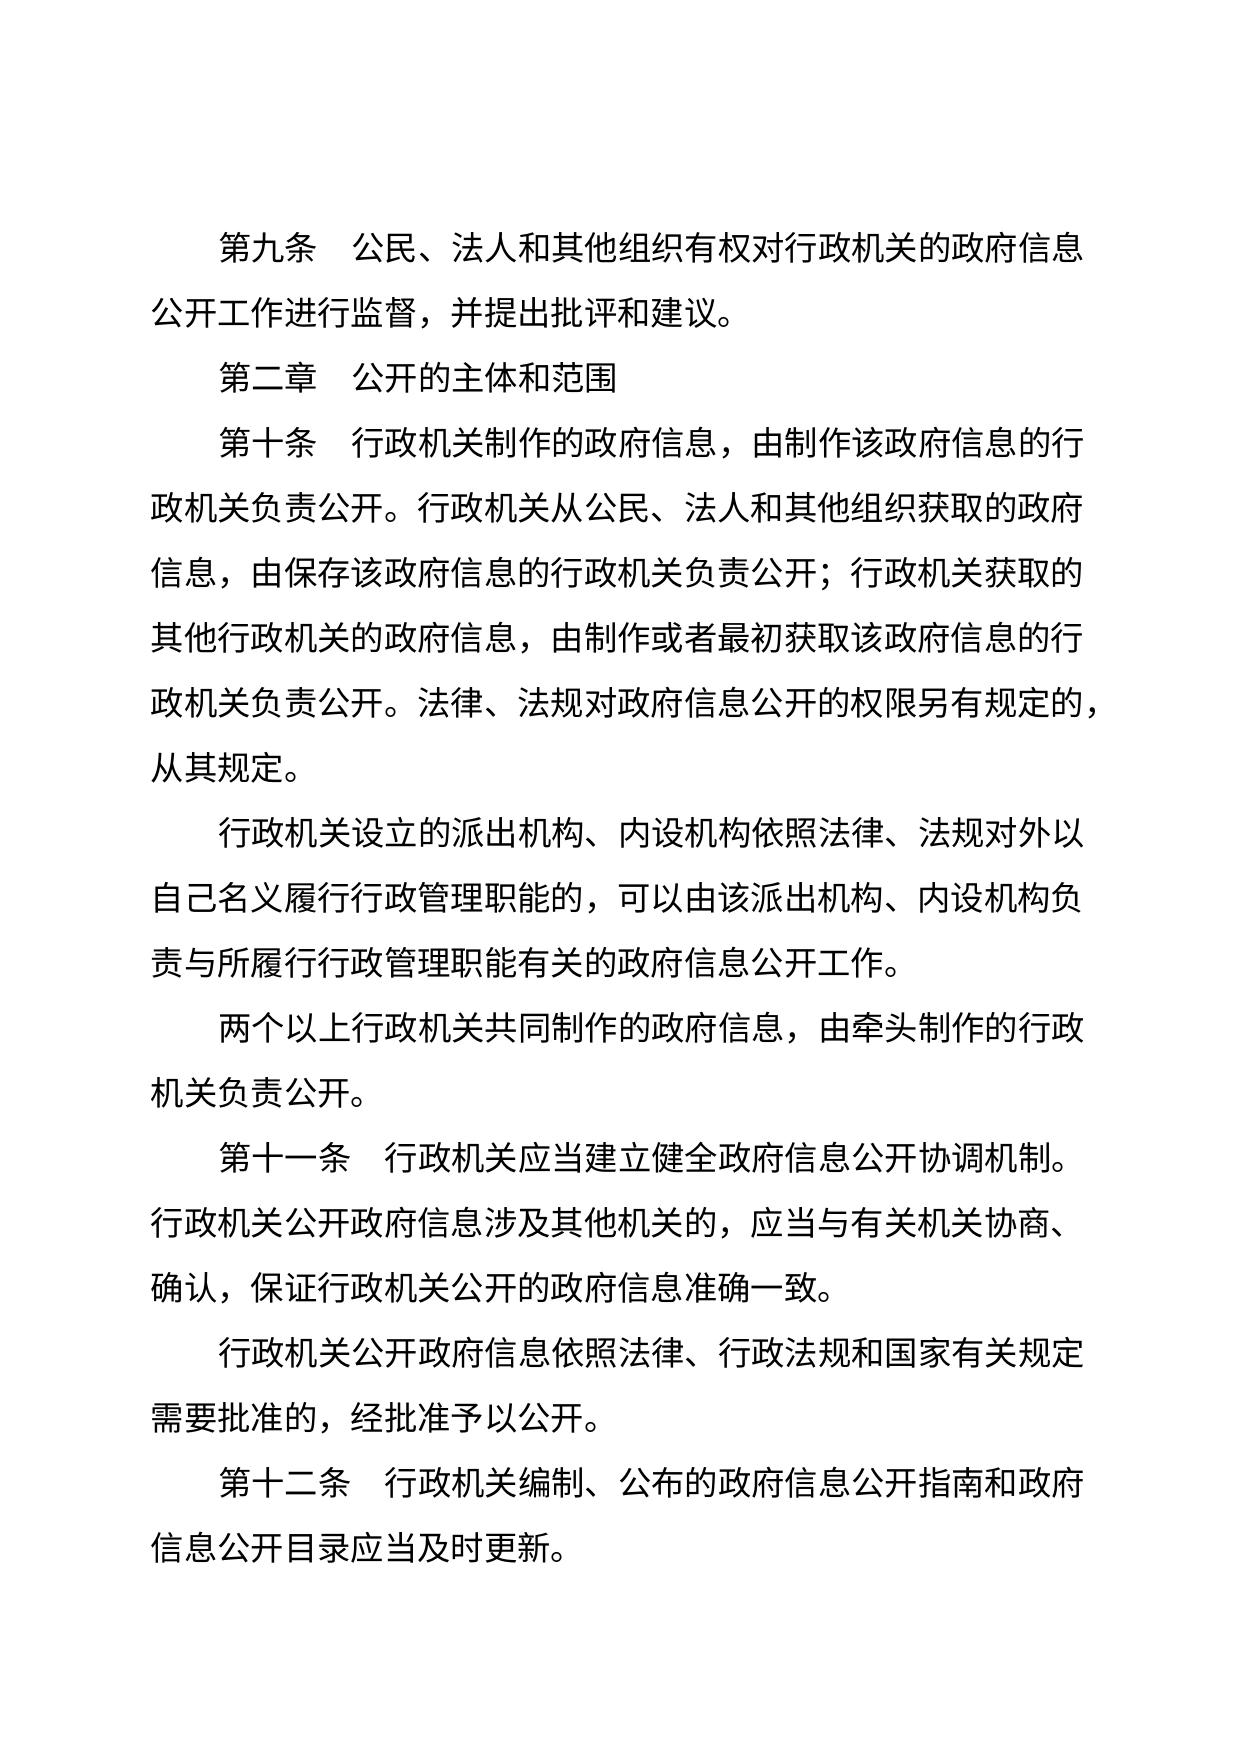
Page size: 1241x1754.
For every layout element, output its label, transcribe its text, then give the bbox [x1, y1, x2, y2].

text 行政机关公开政府信息依照法律、行政法规和国家有关规定需要批准的，经批准予以公开。 [151, 1319, 1089, 1449]
text 第十一条 行政机关应当建立健全政府信息公开协调机制。行政机关公开政府信息涉及其他机关的，应当与有关机关协商、确认，保证行政机关公开的政府信息准确一致。 [151, 1124, 1089, 1319]
text 第九条 公民、法人和其他组织有权对行政机关的政府信息公开工作进行监督，并提出批评和建议。 [151, 214, 1089, 344]
text 两个以上行政机关共同制作的政府信息，由牵头制作的行政机关负责公开。 [151, 994, 1089, 1124]
text 第十条 行政机关制作的政府信息，由制作该政府信息的行政机关负责公开。行政机关从公民、法人和其他组织获取的政府信息，由保存该政府信息的行政机关负责公开；行政机关获取的其他行政机关的政府信息，由制作或者最初获取该政府信息的行政机关负责公开。法律、法规对政府信息公开的权限另有规定的，从其规定。 [151, 409, 1089, 799]
text 第二章 公开的主体和范围 [151, 344, 1089, 409]
text 第十二条 行政机关编制、公布的政府信息公开指南和政府信息公开目录应当及时更新。 [151, 1449, 1089, 1579]
text 行政机关设立的派出机构、内设机构依照法律、法规对外以自己名义履行行政管理职能的，可以由该派出机构、内设机构负责与所履行行政管理职能有关的政府信息公开工作。 [151, 799, 1089, 994]
